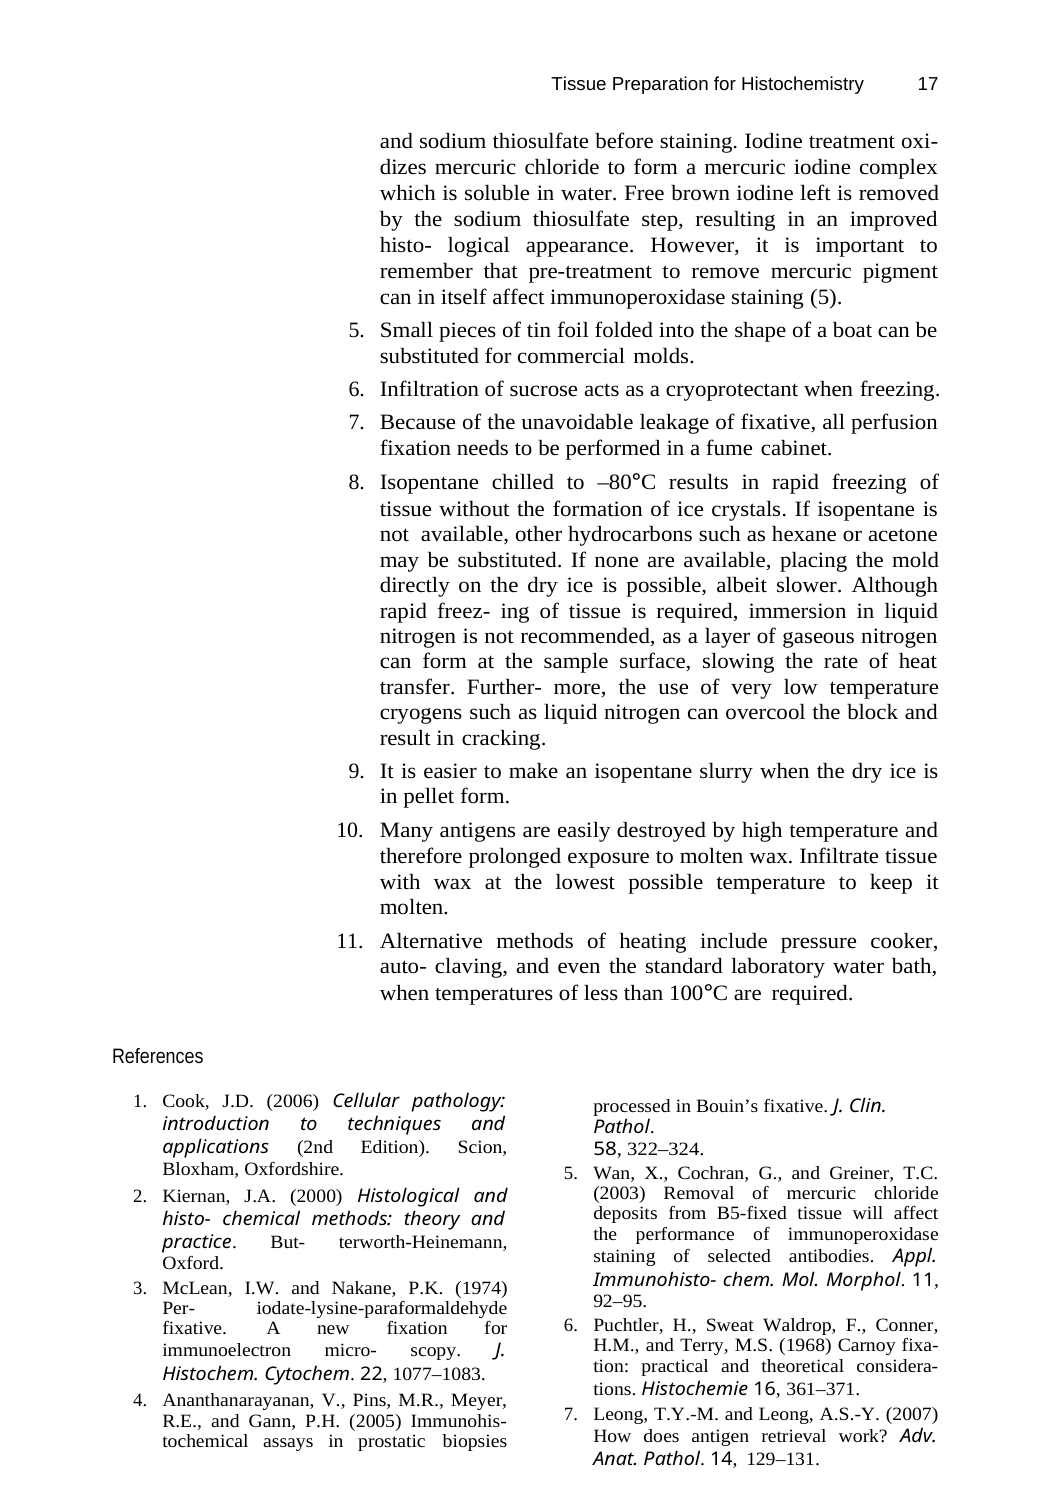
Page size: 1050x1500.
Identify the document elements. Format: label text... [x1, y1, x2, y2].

text Tissue Preparation for Histochemistry 17 [551, 73, 950, 94]
list Isopentane chilled to –80°C results in rapid freezing of tissue without the formation of ice crystals. If isopentane is not available, other hydrocarbons such as hexane or acetone may be substituted. If none are available, placing the mold directly on the dry ice is possible, albeit slower. Although rapid freez- ing of tissue is required, immersion in liquid nitrogen is not recommended, as a layer of gaseous nitrogen can form at the sample surface, slowing the rate of heat transfer. Further- more, the use of very low temperature cryogens such as liquid nitrogen can overcool the block and result in cracking. [348, 466, 939, 750]
list Because of the unavoidable leakage of fixative, all perfusion fixation needs to be performed in a fume cabinet. [348, 409, 939, 461]
list Puchtler, H., Sweat Waldrop, F., Conner, H.M., and Terry, M.S. (1968) Carnoy fixa- tion: practical and theoretical considera- tions. Histochemie 16, 361–371. [564, 1315, 939, 1401]
list Wan, X., Cochran, G., and Greiner, T.C. (2003) Removal of mercuric chloride deposits from B5-fixed tissue will affect the performance of immunoperoxidase staining of selected antibodies. Appl. Immunohisto- chem. Mol. Morphol. 11, 92–95. [564, 1164, 939, 1312]
list Leong, T.Y.-M. and Leong, A.S.-Y. (2007) How does antigen retrieval work? Adv. Anat. Pathol. 14, 129–131. [564, 1404, 939, 1471]
list Cook, J.D. (2006) Cellular pathology: introduction to techniques and applications (2nd Edition). Scion, Bloxham, Oxfordshire. [133, 1089, 507, 1179]
list Ananthanarayanan, V., Pins, M.R., Meyer, R.E., and Gann, P.H. (2005) Immunohis- tochemical assays in prostatic biopsies [133, 1390, 508, 1452]
list Kiernan, J.A. (2000) Histological and histo- chemical methods: theory and practice. But- terworth-Heinemann, Oxford. [133, 1184, 507, 1273]
list Small pieces of tin foil folded into the shape of a boat can be substituted for commercial molds. [348, 317, 939, 368]
text 58, 322–324. [593, 1138, 950, 1159]
list McLean, I.W. and Nakane, P.K. (1974) Per- iodate-lysine-paraformaldehyde fixative. A new fixation for immunoelectron micro- scopy. J. Histochem. Cytochem. 22, 1077–1083. [133, 1278, 508, 1386]
list Alternative methods of heating include pressure cooker, auto- claving, and even the standard laboratory water bath, when temperatures of less than 100°C are required. [336, 928, 939, 1007]
list Infiltration of sucrose acts as a cryoprotectant when freezing. [348, 376, 950, 401]
text References [112, 1043, 950, 1067]
text and sodium thiosulfate before staining. Iodine treatment oxi- dizes mercuric chloride to form a mercuric iodine complex which is soluble in water. Free brown iodine left is removed by the sodium thiosulfate step, resulting in an improved histo- logical appearance. However, it is important to remember that pre-treatment to remove mercuric pigment can in itself affect immunoperoxidase staining (5). [379, 128, 939, 309]
list It is easier to make an isopentane slurry when the dry ice is in pellet form. [348, 758, 939, 809]
list Many antigens are easily destroyed by high temperature and therefore prolonged exposure to molten wax. Infiltrate tissue with wax at the lowest possible temperature to keep it molten. [336, 817, 939, 920]
text processed in Bouin’s fixative. J. Clin. Pathol. [593, 1096, 950, 1138]
